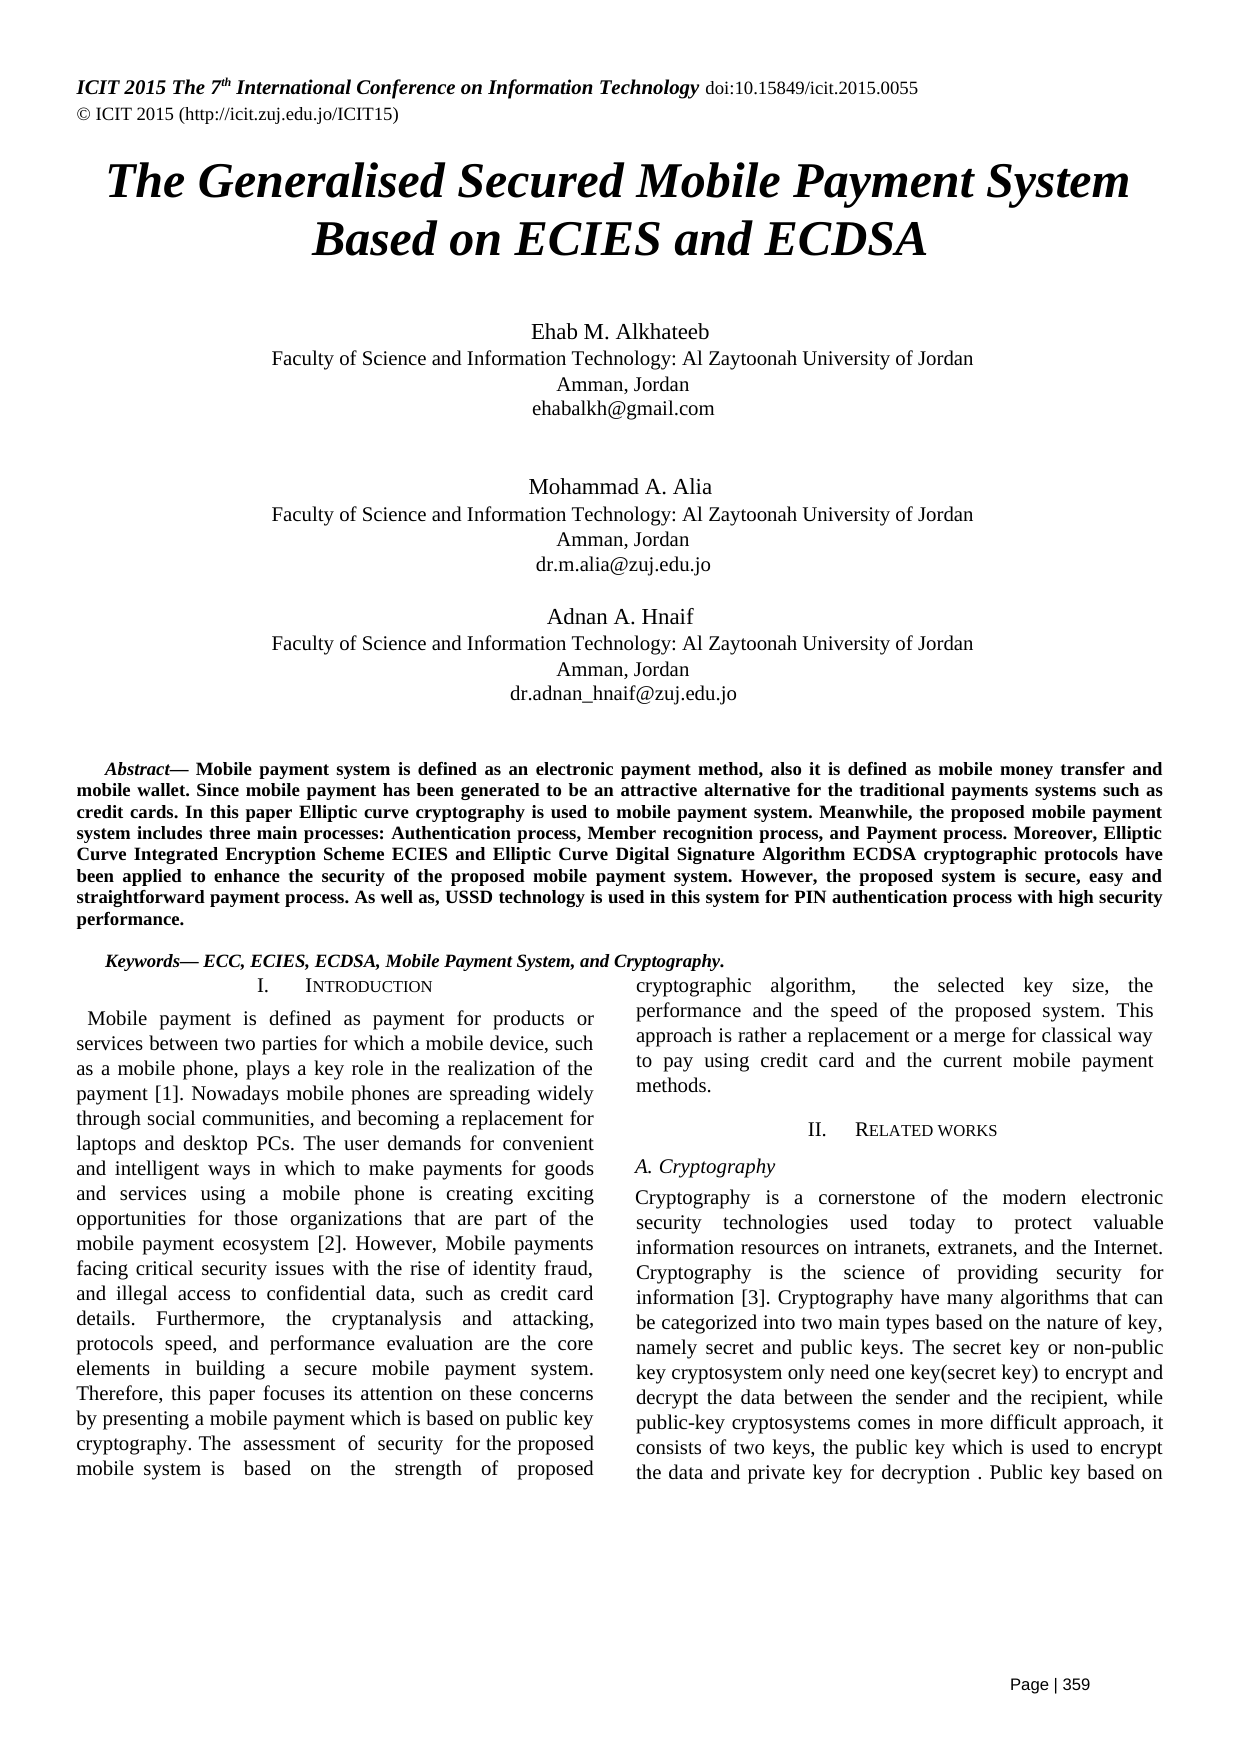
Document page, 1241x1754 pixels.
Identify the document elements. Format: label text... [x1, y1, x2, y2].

text Amman, Jordan dr.m.alia@zuj.edu.jo [466, 527, 779, 576]
text Faculty of Science and Information Technology: Al Zaytoonah University of Jordan [271, 502, 974, 526]
text Abstract— Mobile payment system is defined as an electronic payment method, also it is defined as mobile money transfer and mobile wallet. Since mobile payment has been generated to be an attractive alternative for the traditional payments systems such as credit cards. In this paper Elliptic curve cryptography is used to mobile payment system. Meanwhile, the proposed mobile payment system includes three main processes: Authentication process, Member recognition process, and Payment process. Moreover, Elliptic Curve Integrated Encryption Scheme ECIES and Elliptic Curve Digital Signature Algorithm ECDSA cryptographic protocols have been applied to enhance the security of the proposed mobile payment system. However, the proposed system is secure, easy and straightforward payment process. As well as, USSD technology is used in this system for PIN authentication process with high security performance. [76, 758, 1164, 929]
text Faculty of Science and Information Technology: Al Zaytoonah University of Jordan [271, 631, 974, 655]
text Amman, Jordan dr.adnan_hnaif@zuj.edu.jo [440, 656, 805, 705]
text Amman, Jordan ehabalkh@gmail.com [462, 371, 783, 420]
subtitle Mohammad A. Alia [76, 473, 1164, 500]
subtitle Adnan A. Hnaif [76, 603, 1163, 629]
subtitle A. Cryptography [635, 1154, 974, 1178]
subtitle Ehab M. Alkhateeb [76, 318, 1164, 344]
text Faculty of Science and Information Technology: Al Zaytoonah University of Jordan [271, 346, 974, 370]
subtitle I. INTRODUCTION [76, 973, 414, 997]
text Keywords— ECC, ECIES, ECDSA, Mobile Payment System, and Cryptography. [105, 950, 1164, 972]
subtitle II. RELATED WORKS [636, 1117, 1168, 1141]
text The Generalised Secured Mobile Payment System Based on ECIES and ECDSA [76, 152, 1164, 266]
text Mobile payment is defined as payment for products or services between two parties for which a mobile device, such as a mobile phone, plays a key role in the realization of the payment [1]. Nowadays mobile phones are spreading widely through social communities, and becoming a replacement for laptops and desktop PCs. The user demands for convenient and intelligent ways in which to make payments for goods and services using a mobile phone is creating exciting opportunities for those organizations that are part of the mobile payment ecosystem [2]. However, Mobile payments facing critical security issues with the rise of identity fraud, and illegal access to confidential data, such as credit card details. Furthermore, the cryptanalysis and attacking, protocols speed, and performance evaluation are the core elements in building a secure mobile payment system. Therefore, this paper focuses its attention on these concerns by presenting a mobile payment which is based on public key cryptography. The assessment of security for the proposed mobile system is based on the strength of proposed cryptographic algorithm, the selected key size, the performance and the speed of the proposed system. This approach is rather a replacement or a merge for classical way to pay using credit card and the current mobile payment methods. [75, 1006, 594, 1480]
